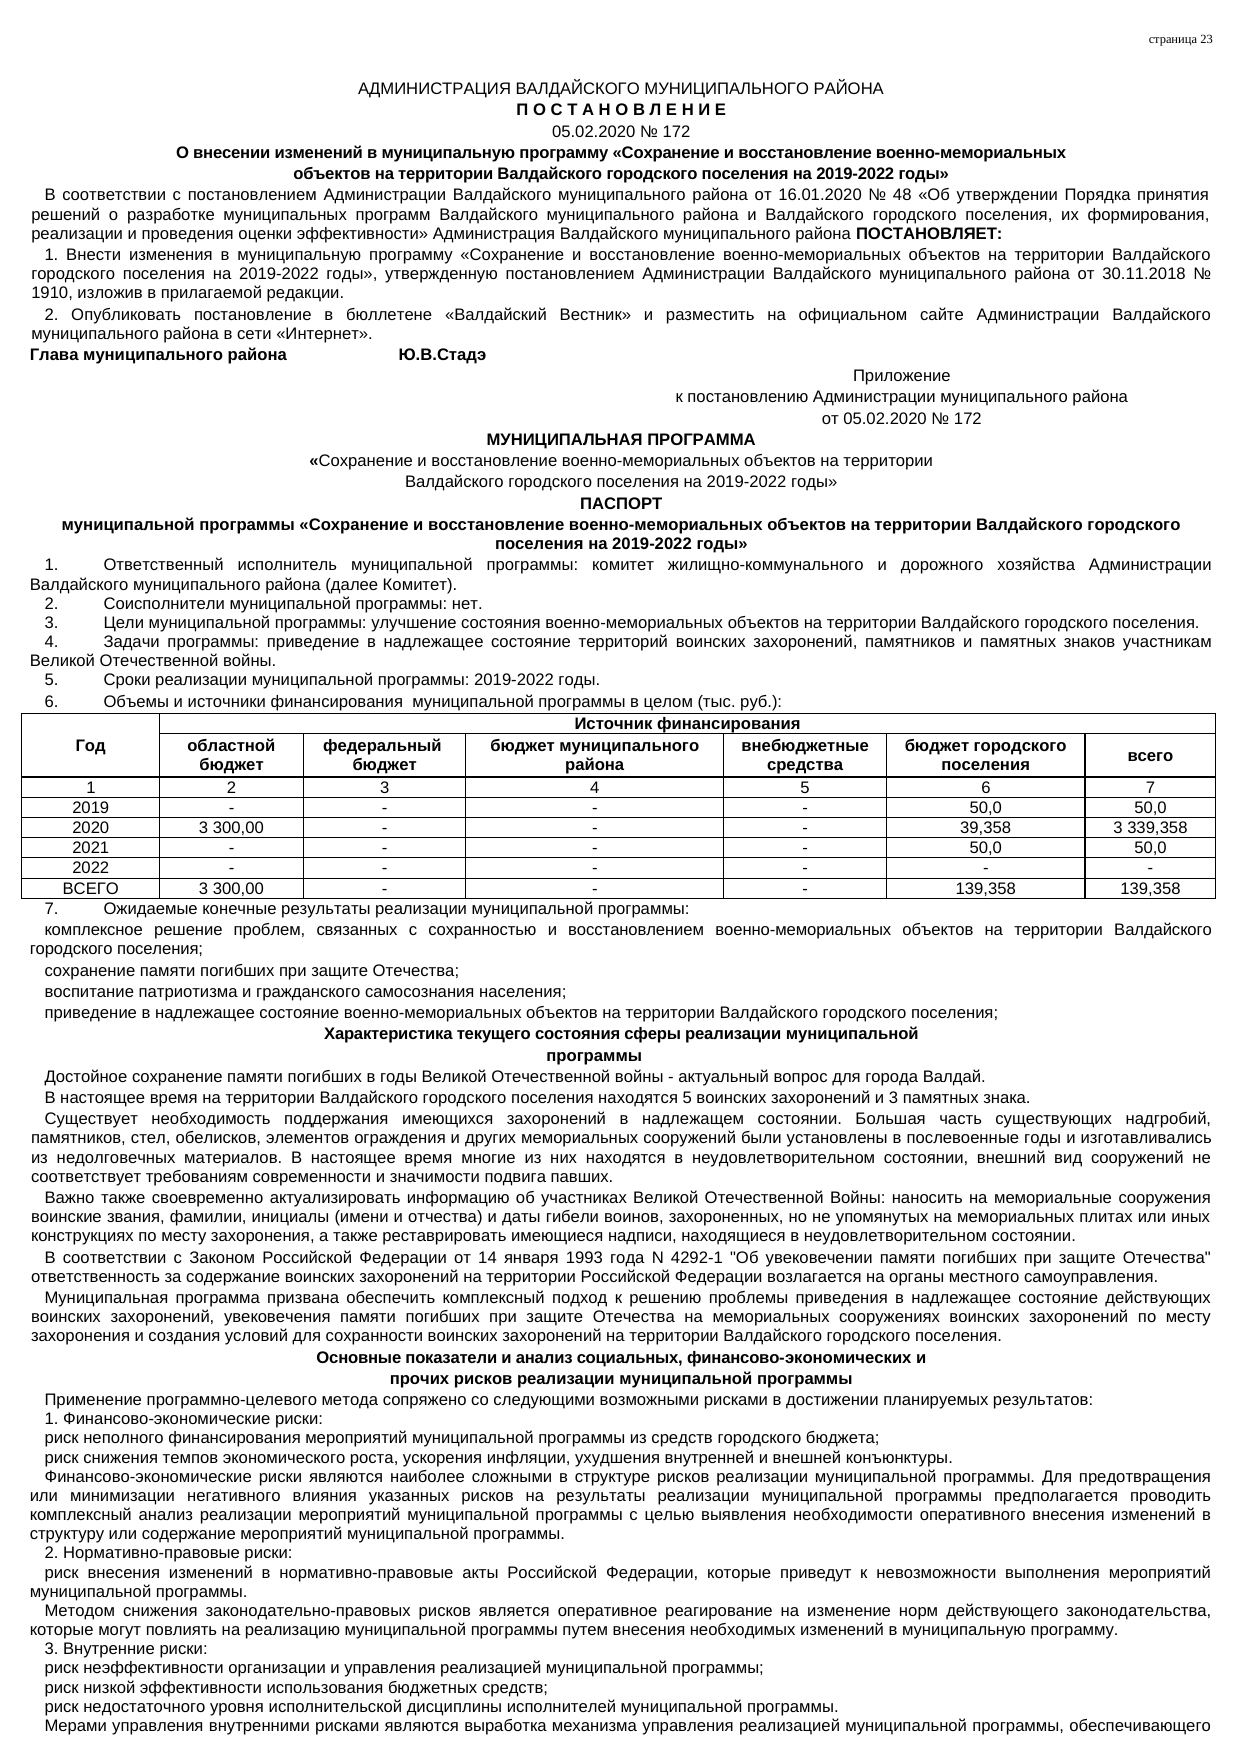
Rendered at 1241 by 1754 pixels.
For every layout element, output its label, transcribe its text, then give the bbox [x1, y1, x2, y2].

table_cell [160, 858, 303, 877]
text Валдайского городского поселения на 2019-2022 годы» [29, 472, 1212, 491]
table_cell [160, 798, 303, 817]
list Объемы и источники финансирования муниципальной программы в целом (тыс. руб.): [29, 691, 1212, 711]
text ПАСПОРТ [29, 493, 1212, 513]
text 3. Внутренние риски: [29, 1639, 1212, 1658]
text комплексное решение проблем, связанных с сохранностью и восстановлением военно-мемориальных объектов на территории Валдайского городского поселения; [29, 920, 1212, 958]
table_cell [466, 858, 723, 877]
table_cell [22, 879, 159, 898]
text Глава муниципального района Ю.В.Стадэ [29, 345, 1212, 364]
list Соисполнители муниципальной программы: нет. [29, 593, 1212, 613]
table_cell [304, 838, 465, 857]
text 2. Нормативно-правовые риски: [29, 1543, 1212, 1562]
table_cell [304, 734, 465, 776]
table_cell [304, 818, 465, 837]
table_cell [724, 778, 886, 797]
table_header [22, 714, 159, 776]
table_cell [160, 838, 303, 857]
text МУНИЦИПАЛЬНАЯ ПРОГРАММА [29, 430, 1212, 449]
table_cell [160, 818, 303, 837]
list Сроки реализации муниципальной программы: 2019-2022 годы. [29, 670, 1212, 689]
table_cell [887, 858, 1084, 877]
text В соответствии с постановлением Администрации Валдайского муниципального района от 16.01.2020 № 48 «Об утверждении Порядка принятия решений о разработке муниципальных программ Валдайского муниципального района и Валдайского городского поселения, их формирования, реализации и проведения оценки эффективности» Администрация Валдайского муниципального района ПОСТАНОВЛЯЕТ: [31, 185, 1211, 243]
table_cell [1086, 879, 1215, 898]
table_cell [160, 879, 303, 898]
text «Сохранение и восстановление военно-мемориальных объектов на территории [29, 451, 1212, 470]
text Приложение [591, 366, 1212, 385]
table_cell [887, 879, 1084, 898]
text Характеристика текущего состояния сферы реализации муниципальной [29, 1024, 1213, 1043]
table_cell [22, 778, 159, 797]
list Цели муниципальной программы: улучшение состояния военно-мемориальных объектов на территории Валдайского городского поселения. [29, 613, 1212, 632]
text 1. Финансово-экономические риски: [29, 1409, 1212, 1428]
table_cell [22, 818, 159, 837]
text риск неполного финансирования мероприятий муниципальной программы из средств городского бюджета; [29, 1428, 1212, 1447]
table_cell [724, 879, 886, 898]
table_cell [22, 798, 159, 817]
text О внесении изменений в муниципальную программу «Сохранение и восстановление военно-мемориальных [29, 143, 1212, 162]
list Ожидаемые конечные результаты реализации муниципальной программы: [29, 899, 1212, 918]
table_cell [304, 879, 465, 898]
text Финансово-экономические риски являются наиболее сложными в структуре рисков реализации муниципальной программы. Для предотвращения или минимизации негативного влияния указанных рисков на результаты реализации муниципальной программы предполагается проводить комплексный анализ реализации мероприятий муниципальной программы с целью выявления необходимости оперативного внесения изменений в структуру или содержание мероприятий муниципальной программы. [29, 1467, 1212, 1543]
text Основные показатели и анализ социальных, финансово-экономических и [29, 1347, 1213, 1367]
subtitle АДМИНИСТРАЦИЯ ВАЛДАЙСКОГО МУНИЦИПАЛЬНОГО РАЙОНА [29, 79, 1212, 98]
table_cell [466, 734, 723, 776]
text риск неэффективности организации и управления реализацией муниципальной программы; [29, 1658, 1212, 1677]
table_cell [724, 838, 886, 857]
text муниципальной программы «Сохранение и восстановление военно-мемориальных объектов на территории Валдайского городского поселения на 2019-2022 годы» [29, 515, 1212, 553]
text объектов на территории Валдайского городского поселения на 2019-2022 годы» [29, 164, 1212, 183]
text риск внесения изменений в нормативно-правовые акты Российской Федерации, которые приведут к невозможности выполнения мероприятий муниципальной программы. [29, 1562, 1212, 1601]
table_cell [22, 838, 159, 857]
text сохранение памяти погибших при защите Отечества; [29, 960, 1212, 979]
text В настоящее время на территории Валдайского городского поселения находятся 5 воинских захоронений и 3 памятных знака. [31, 1088, 1212, 1107]
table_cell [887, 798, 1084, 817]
text Важно также своевременно актуализировать информацию об участниках Великой Отечественной Войны: наносить на мемориальные сооружения воинские звания, фамилии, инициалы (имени и отчества) и даты гибели воинов, захороненных, но не упомянутых на мемориальных плитах или иных конструкциях по месту захоронения, а также реставрировать имеющиеся надписи, находящиеся в неудовлетворительном состоянии. [31, 1188, 1212, 1245]
text 1. Внести изменения в муниципальную программу «Сохранение и восстановление военно-мемориальных объектов на территории Валдайского городского поселения на 2019-2022 годы», утвержденную постановлением Администрации Валдайского муниципального района от 30.11.2018 № 1910, изложив в прилагаемой редакции. [31, 245, 1212, 302]
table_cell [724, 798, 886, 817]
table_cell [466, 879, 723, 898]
text к постановлению Администрации муниципального района [591, 387, 1212, 406]
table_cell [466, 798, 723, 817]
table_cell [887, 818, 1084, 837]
text Методом снижения законодательно-правовых рисков является оперативное реагирование на изменение норм действующего законодательства, которые могут повлиять на реализацию муниципальной программы путем внесения необходимых изменений в муниципальную программу. [29, 1601, 1212, 1639]
subtitle П О С Т А Н О В Л Е Н И Е [29, 100, 1212, 119]
text Существует необходимость поддержания имеющихся захоронений в надлежащем состоянии. Большая часть существующих надгробий, памятников, стел, обелисков, элементов ограждения и других мемориальных сооружений были установлены в послевоенные годы и изготавливались из недолговечных материалов. В настоящее время многие из них находятся в неудовлетворительном состоянии, внешний вид сооружений не соответствует требованиям современности и значимости подвига павших. [31, 1109, 1212, 1186]
text риск недостаточного уровня исполнительской дисциплины исполнителей муниципальной программы. [29, 1697, 1212, 1716]
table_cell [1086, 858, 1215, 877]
text воспитание патриотизма и гражданского самосознания населения; [29, 982, 1212, 1001]
text Достойное сохранение памяти погибших в годы Великой Отечественной войны - актуальный вопрос для города Валдай. [31, 1067, 1212, 1086]
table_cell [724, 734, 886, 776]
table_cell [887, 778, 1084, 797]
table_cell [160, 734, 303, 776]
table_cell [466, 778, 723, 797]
text риск снижения темпов экономического роста, ускорения инфляции, ухудшения внутренней и внешней конъюнктуры. [29, 1447, 1212, 1467]
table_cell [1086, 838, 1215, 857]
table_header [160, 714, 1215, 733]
text приведение в надлежащее состояние военно-мемориальных объектов на территории Валдайского городского поселения; [29, 1003, 1212, 1022]
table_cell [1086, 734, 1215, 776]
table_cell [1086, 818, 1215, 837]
list Ответственный исполнитель муниципальной программы: комитет жилищно-коммунального и дорожного хозяйства Администрации Валдайского муниципального района (далее Комитет). [29, 555, 1212, 593]
text риск низкой эффективности использования бюджетных средств; [29, 1677, 1212, 1697]
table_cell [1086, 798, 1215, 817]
text от 05.02.2020 № 172 [591, 408, 1212, 428]
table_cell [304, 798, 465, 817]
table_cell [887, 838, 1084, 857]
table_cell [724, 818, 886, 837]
text программы [29, 1045, 1158, 1064]
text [29, 1716, 1212, 1735]
text 05.02.2020 № 172 [29, 121, 1212, 141]
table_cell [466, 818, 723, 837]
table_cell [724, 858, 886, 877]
list Задачи программы: приведение в надлежащее состояние территорий воинских захоронений, памятников и памятных знаков участникам Великой Отечественной войны. [29, 632, 1212, 670]
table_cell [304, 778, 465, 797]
text Применение программно-целевого метода сопряжено со следующими возможными рисками в достижении планируемых результатов: [29, 1390, 1212, 1409]
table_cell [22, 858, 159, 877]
text 2. Опубликовать постановление в бюллетене «Валдайский Вестник» и разместить на официальном сайте Администрации Валдайского муниципального района в сети «Интернет». [31, 304, 1212, 343]
text В соответствии с Законом Российской Федерации от 14 января 1993 года N 4292-1 "Об увековечении памяти погибших при защите Отечества" ответственность за содержание воинских захоронений на территории Российской Федерации возлагается на органы местного самоуправления. [31, 1247, 1212, 1286]
text Муниципальная программа призвана обеспечить комплексный подход к решению проблемы приведения в надлежащее состояние действующих воинских захоронений, увековечения памяти погибших при защите Отечества на мемориальных сооружениях воинских захоронений по месту захоронения и создания условий для сохранности воинских захоронений на территории Валдайского городского поселения. [31, 1288, 1212, 1345]
text прочих рисков реализации муниципальной программы [29, 1369, 1213, 1388]
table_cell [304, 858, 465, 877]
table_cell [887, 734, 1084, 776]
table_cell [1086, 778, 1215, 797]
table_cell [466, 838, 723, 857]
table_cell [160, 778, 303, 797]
